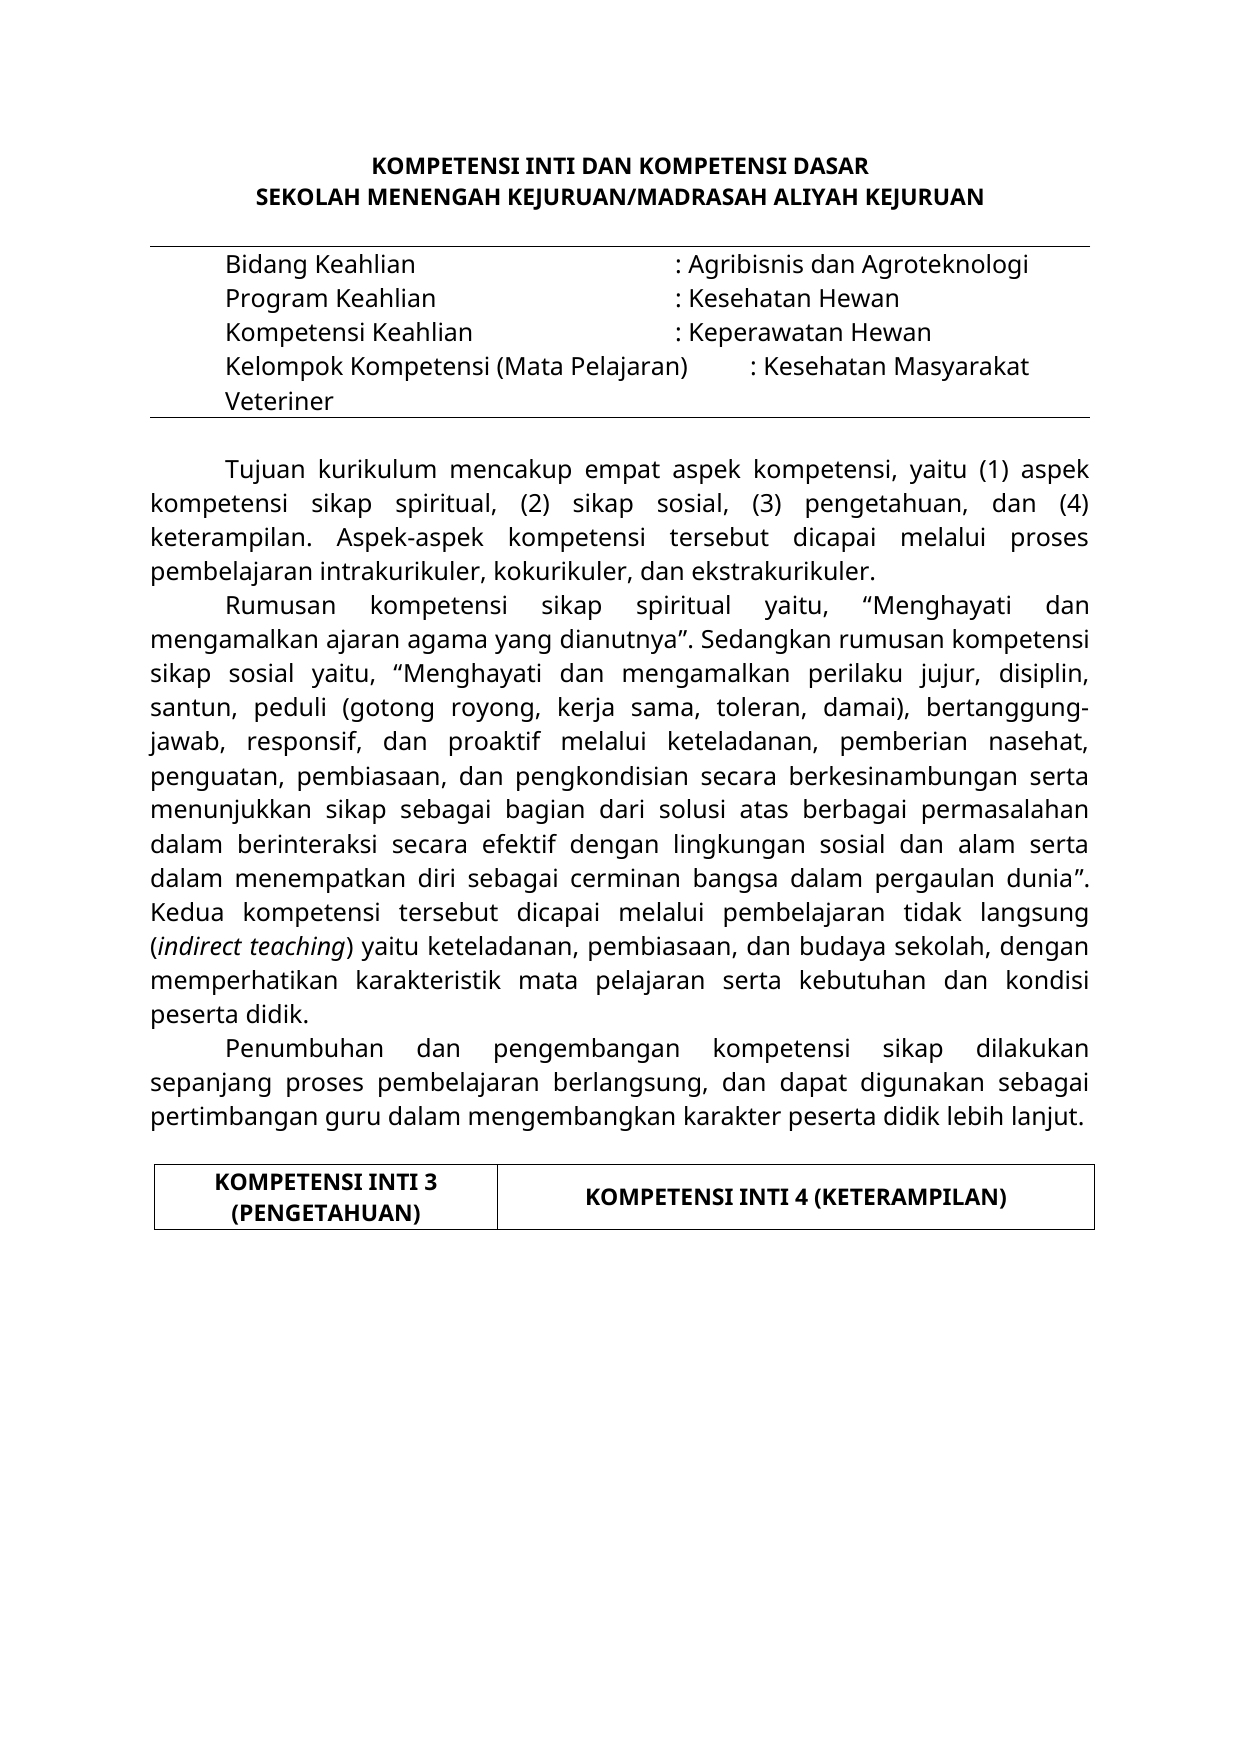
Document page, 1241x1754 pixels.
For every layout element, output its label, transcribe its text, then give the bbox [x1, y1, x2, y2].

table_header KOMPETENSI INTI 3 (PENGETAHUAN) [155, 1165, 497, 1229]
text Bidang Keahlian : Agribisnis dan Agroteknologi [225, 247, 1090, 281]
text Rumusan kompetensi sikap spiritual yaitu, “Menghayati dan mengamalkan ajaran agama yang dianutnya”. Sedangkan rumusan kompetensi sikap sosial yaitu, “Menghayati dan mengamalkan perilaku jujur, disiplin, santun, peduli (gotong royong, kerja sama, toleran, damai), bertanggung-jawab, responsif, dan proaktif melalui keteladanan, pemberian nasehat, penguatan, pembiasaan, dan pengkondisian secara berkesinambungan serta menunjukkan sikap sebagai bagian dari solusi atas berbagai permasalahan dalam berinteraksi secara efektif dengan lingkungan sosial dan alam serta dalam menempatkan diri sebagai cerminan bangsa dalam pergaulan dunia”. Kedua kompetensi tersebut dicapai melalui pembelajaran tidak langsung (indirect teaching) yaitu keteladanan, pembiasaan, dan budaya sekolah, dengan memperhatikan karakteristik mata pelajaran serta kebutuhan dan kondisi peserta didik. [150, 588, 1090, 1031]
text KOMPETENSI INTI DAN KOMPETENSI DASAR [150, 150, 1090, 181]
text Kompetensi Keahlian : Keperawatan Hewan [225, 315, 1090, 349]
text SEKOLAH MENENGAH KEJURUAN/MADRASAH ALIYAH KEJURUAN [150, 181, 1090, 212]
text Penumbuhan dan pengembangan kompetensi sikap dilakukan sepanjang proses pembelajaran berlangsung, dan dapat digunakan sebagai pertimbangan guru dalam mengembangkan karakter peserta didik lebih lanjut. [150, 1031, 1090, 1133]
table_header KOMPETENSI INTI 4 (KETERAMPILAN) [498, 1165, 1094, 1229]
text Tujuan kurikulum mencakup empat aspek kompetensi, yaitu (1) aspek kompetensi sikap spiritual, (2) sikap sosial, (3) pengetahuan, dan (4) keterampilan. Aspek-aspek kompetensi tersebut dicapai melalui proses pembelajaran intrakurikuler, kokurikuler, dan ekstrakurikuler. [150, 452, 1090, 588]
text Program Keahlian : Kesehatan Hewan [225, 281, 1090, 315]
text Kelompok Kompetensi (Mata Pelajaran) : Kesehatan Masyarakat Veteriner [225, 349, 1090, 417]
